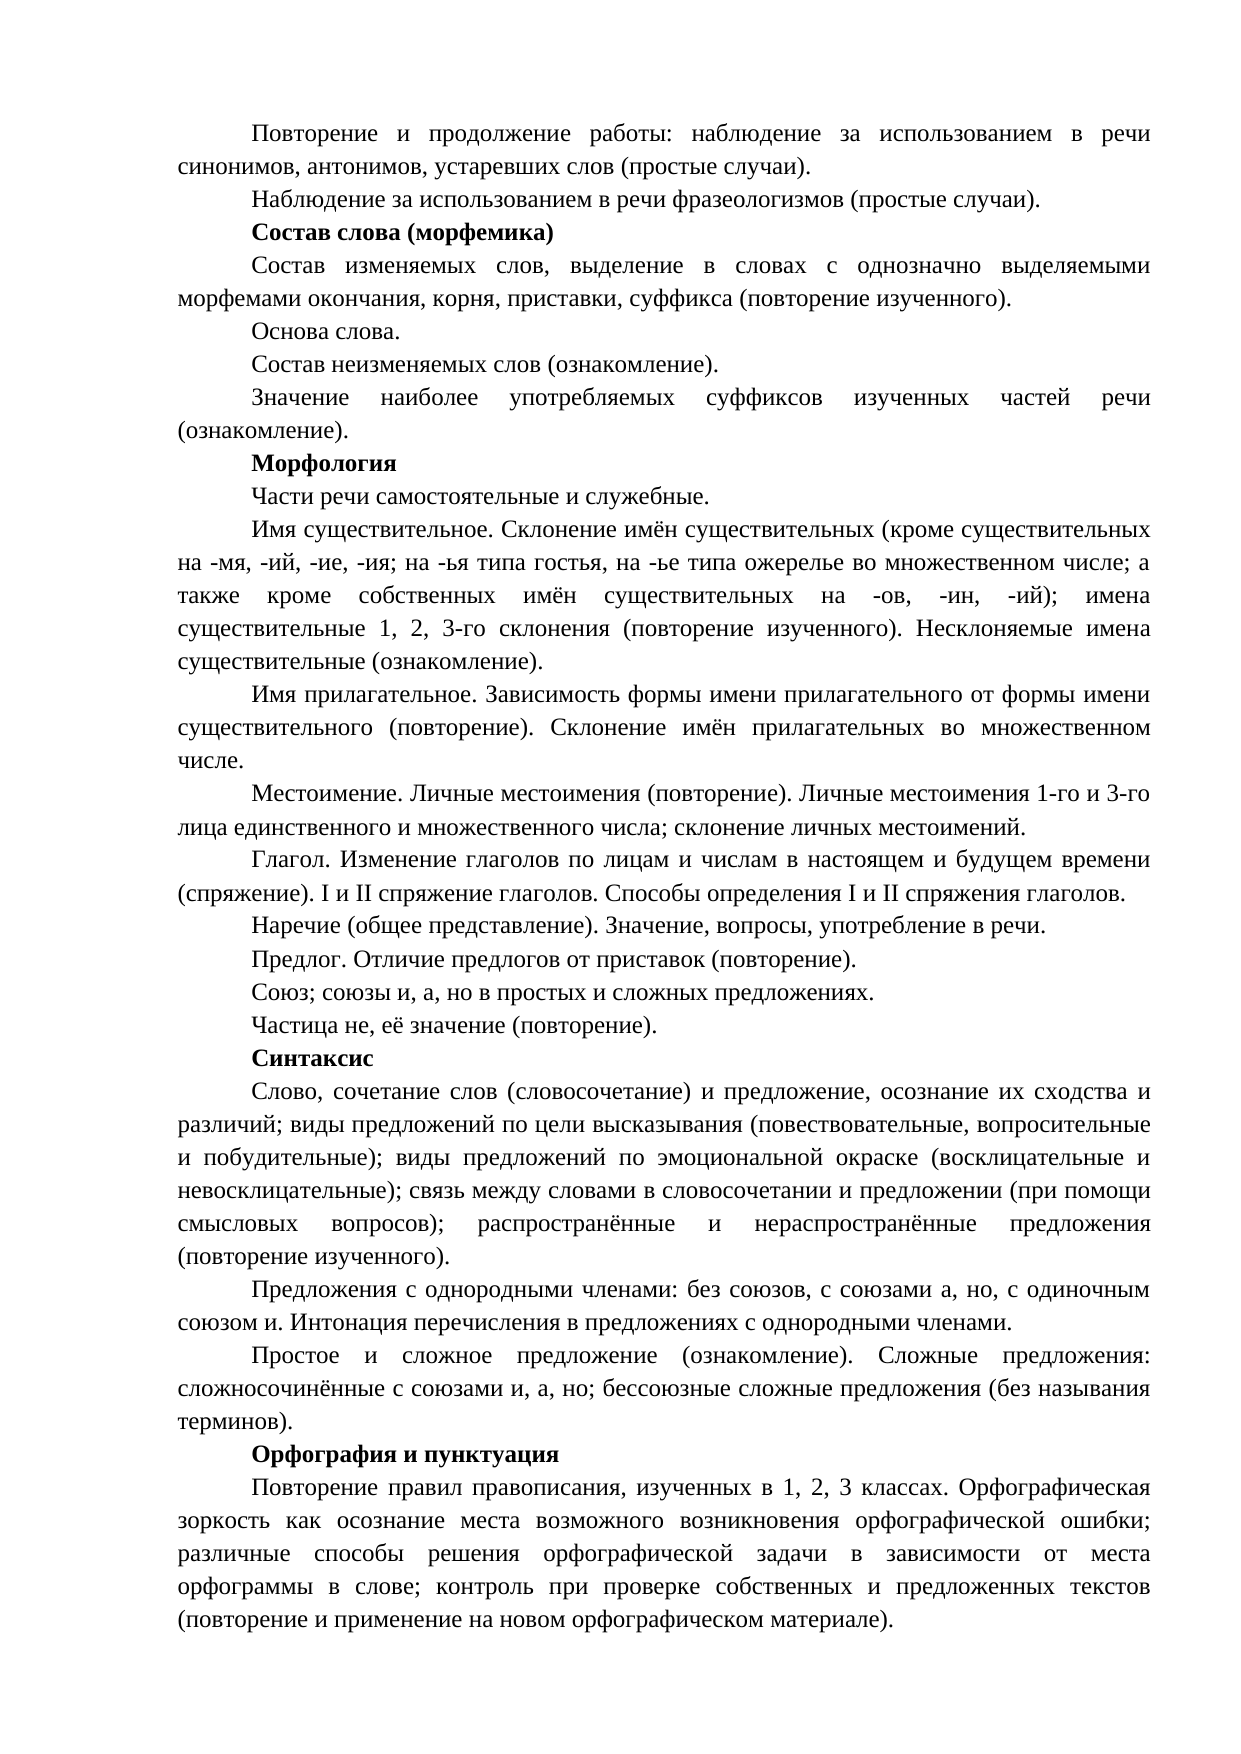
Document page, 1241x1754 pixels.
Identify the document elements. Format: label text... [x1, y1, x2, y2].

text Наречие (общее представление). Значение, вопросы, употребление в речи. [177, 911, 1152, 939]
text Морфология [177, 448, 1152, 477]
text Союз; союзы и, а, но в простых и сложных предложениях. [177, 977, 1152, 1005]
text Предлог. Отличие предлогов от приставок (повторение). [177, 944, 1152, 972]
text Простое и сложное предложение (ознакомление). Сложные предложения: сложносочинённые с союзами и, а, но; бессоюзные сложные предложения (без называния терминов). [177, 1340, 1152, 1435]
text Слово, сочетание слов (словосочетание) и предложение, осознание их сходства и различий; виды предложений по цели высказывания (повествовательные, вопросительные и побудительные); виды предложений по эмоциональной окраске (восклицательные и невосклицательные); связь между словами в словосочетании и предложении (при помощи смысловых вопросов); распространённые и нераспространённые предложения (повторение изученного). [177, 1076, 1152, 1269]
text Повторение и продолжение работы: наблюдение за использованием в речи синонимов, антонимов, устаревших слов (простые случаи). [177, 118, 1152, 180]
text Значение наиболее употребляемых суффиксов изученных частей речи (ознакомление). [177, 382, 1152, 444]
text Состав изменяемых слов, выделение в словах с однозначно выделяемыми морфемами окончания, корня, приставки, суффикса (повторение изученного). [177, 250, 1152, 312]
text Частица не, её значение (повторение). [177, 1010, 1152, 1038]
text Имя прилагательное. Зависимость формы имени прилагательного от формы имени существительного (повторение). Склонение имён прилагательных во множественном числе. [177, 679, 1152, 774]
text Повторение правил правописания, изученных в 1, 2, 3 классах. Орфографическая зоркость как осознание места возможного возникновения орфографической ошибки; различные способы решения орфографической задачи в зависимости от места орфограммы в слове; контроль при проверке собственных и предложенных текстов (повторение и применение на новом орфографическом материале). [177, 1472, 1152, 1633]
text Местоимение. Личные местоимения (повторение). Личные местоимения 1-го и 3-го лица единственного и множественного числа; склонение личных местоимений. [177, 778, 1152, 840]
text Глагол. Изменение глаголов по лицам и числам в настоящем и будущем времени (спряжение). І и ІІ спряжение глаголов. Способы определения I и II спряжения глаголов. [177, 844, 1152, 906]
text Наблюдение за использованием в речи фразеологизмов (простые случаи). [177, 184, 1152, 213]
text Предложения с однородными членами: без союзов, с союзами а, но, с одиночным союзом и. Интонация перечисления в предложениях с однородными членами. [177, 1274, 1152, 1336]
text Синтаксис [177, 1043, 1152, 1071]
text Части речи самостоятельные и служебные. [177, 481, 1152, 510]
text Имя существительное. Склонение имён существительных (кроме существительных на -мя, -ий, -ие, -ия; на -ья типа гостья, на -ье типа ожерелье во множественном числе; а также кроме собственных имён существительных на -ов, -ин, -ий); имена существительные 1, 2, 3-го склонения (повторение изученного). Несклоняемые имена существительные (ознакомление). [177, 514, 1152, 675]
text Состав неизменяемых слов (ознакомление). [177, 349, 1152, 378]
text Основа слова. [177, 316, 1152, 345]
text Орфография и пунктуация [177, 1439, 1152, 1468]
text Состав слова (морфемика) [177, 217, 1152, 246]
